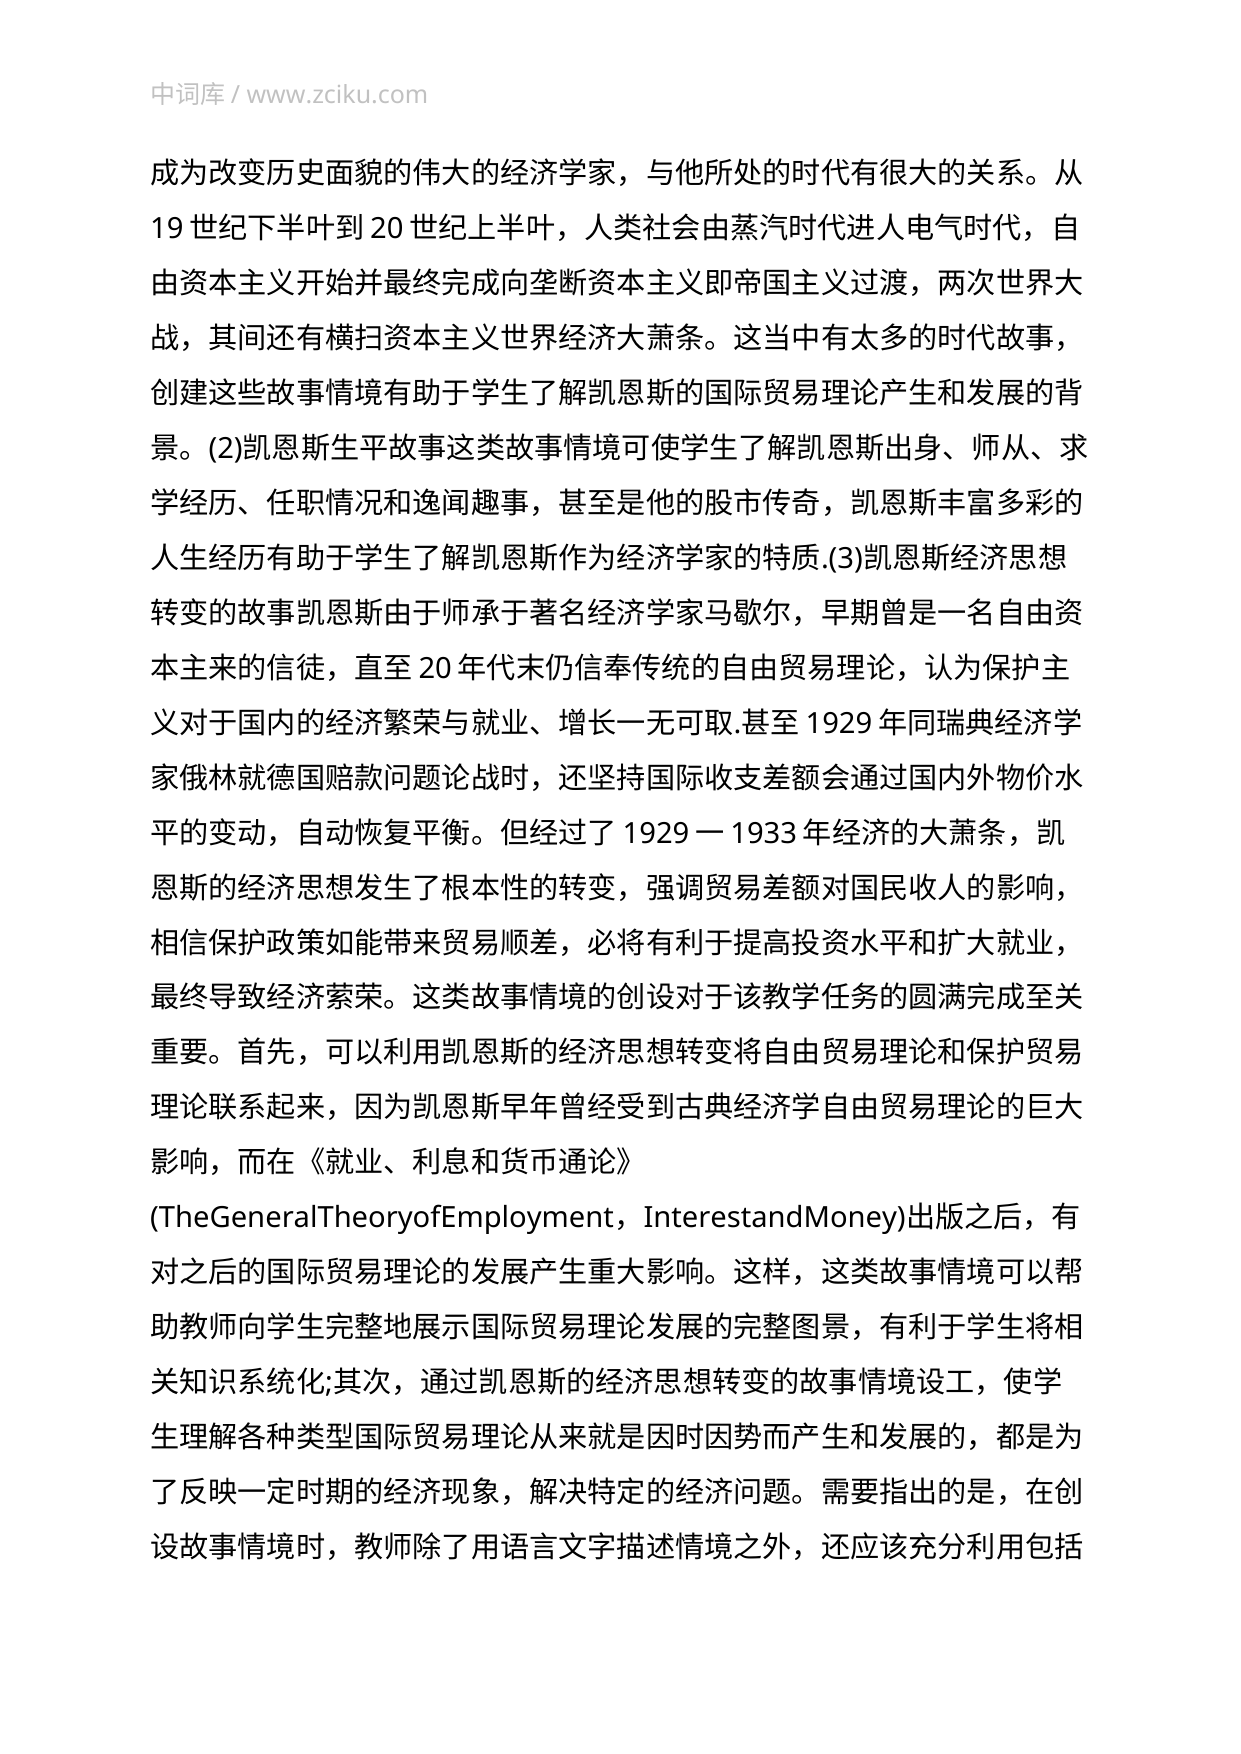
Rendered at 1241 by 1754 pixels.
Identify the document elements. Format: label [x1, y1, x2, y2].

text [150, 150, 1090, 1566]
